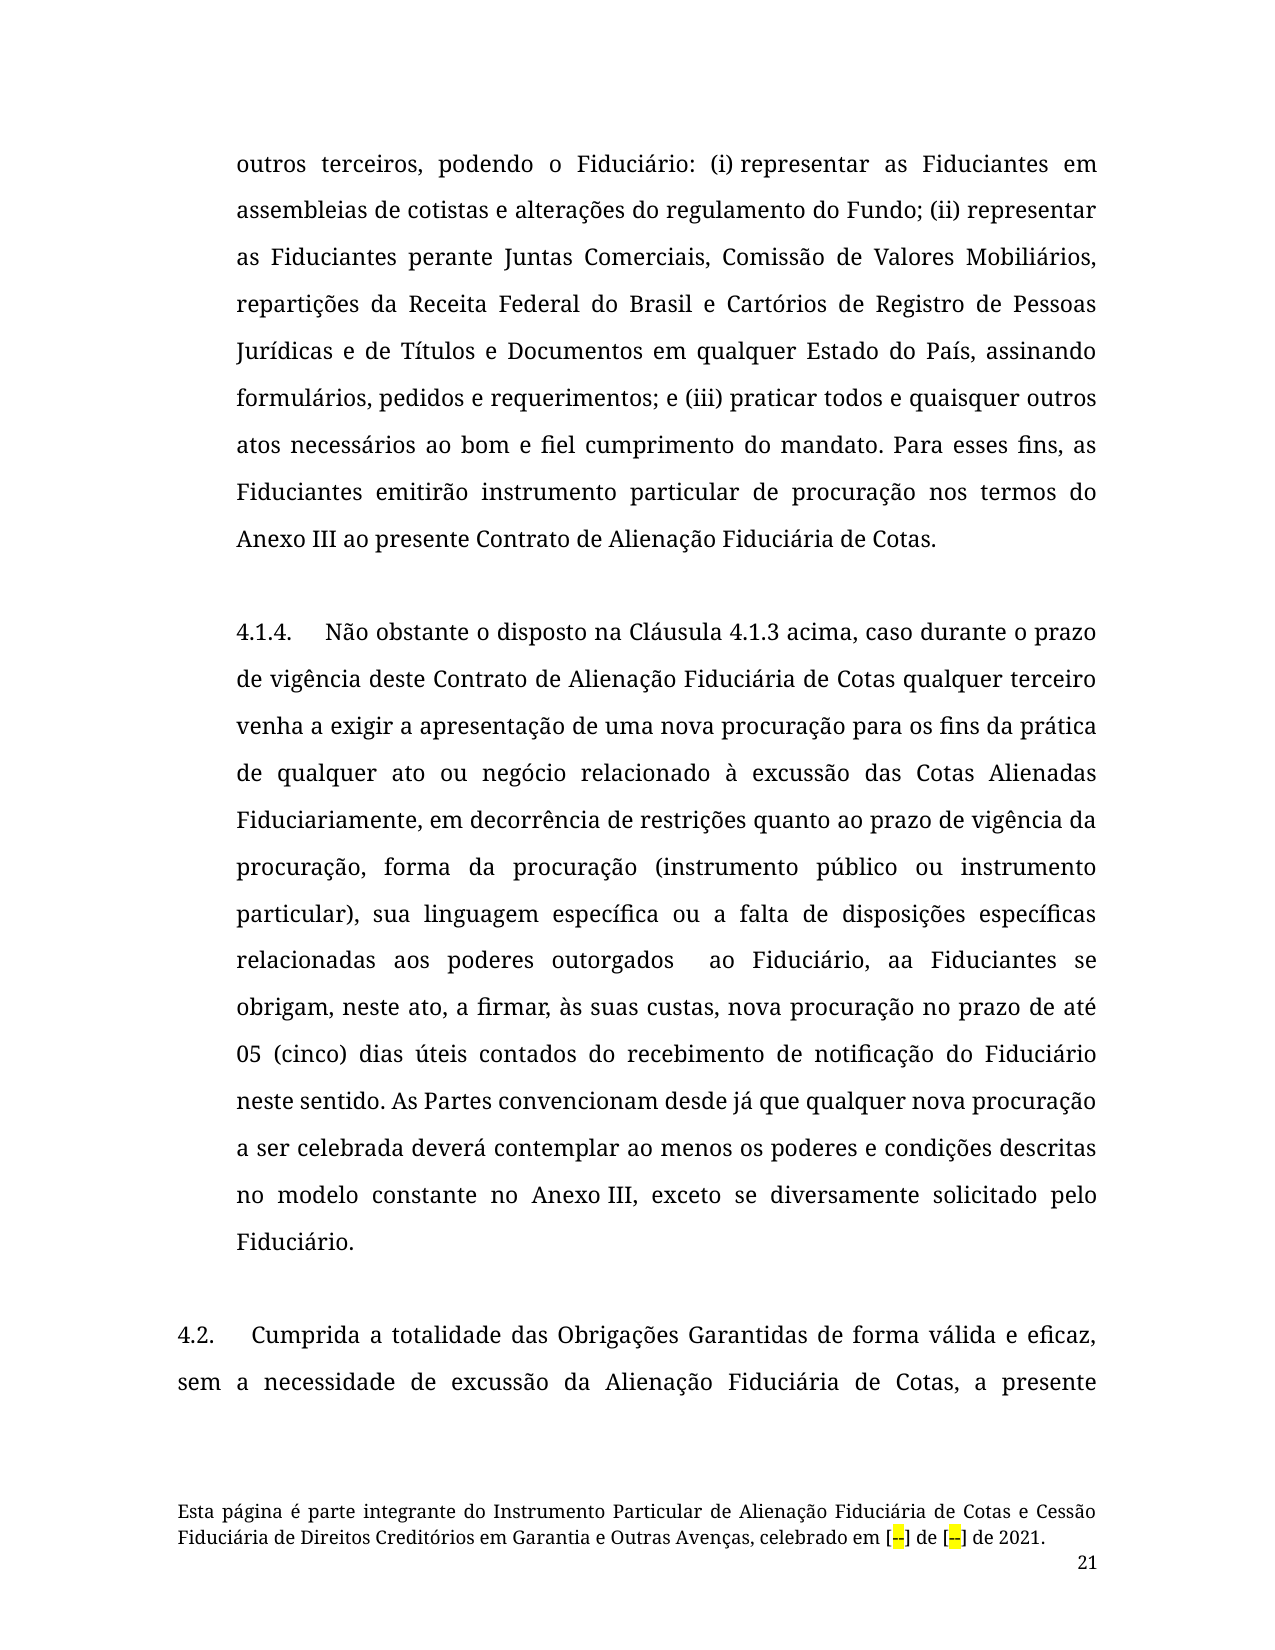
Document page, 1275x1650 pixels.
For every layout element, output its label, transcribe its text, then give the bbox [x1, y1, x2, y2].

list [236, 148, 1098, 554]
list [177, 1319, 1098, 1398]
list Não obstante o disposto na Cláusula 4.1.3 acima, caso durante o prazo de vigência deste Contrato de Alienação Fiduciária de Cotas qualquer terceiro venha a exigir a apresentação de uma nova procuração para os fins da prática de qualquer ato ou negócio relacionado à excussão das Cotas Alienadas Fiduciariamente, em decorrência de restrições quanto ao prazo de vigência da procuração, forma da procuração (instrumento público ou instrumento particular), sua linguagem específica ou a falta de disposições específicas relacionadas aos poderes outorgados ao Fiduciário, aa Fiduciantes se obrigam, neste ato, a firmar, às suas custas, nova procuração no prazo de até 05 (cinco) dias úteis contados do recebimento de notificação do Fiduciário neste sentido. As Partes convencionam desde já que qualquer nova procuração a ser celebrada deverá contemplar ao menos os poderes e condições descritas no modelo constante no Anexo III, exceto se diversamente solicitado pelo Fiduciário. [236, 616, 1098, 1257]
